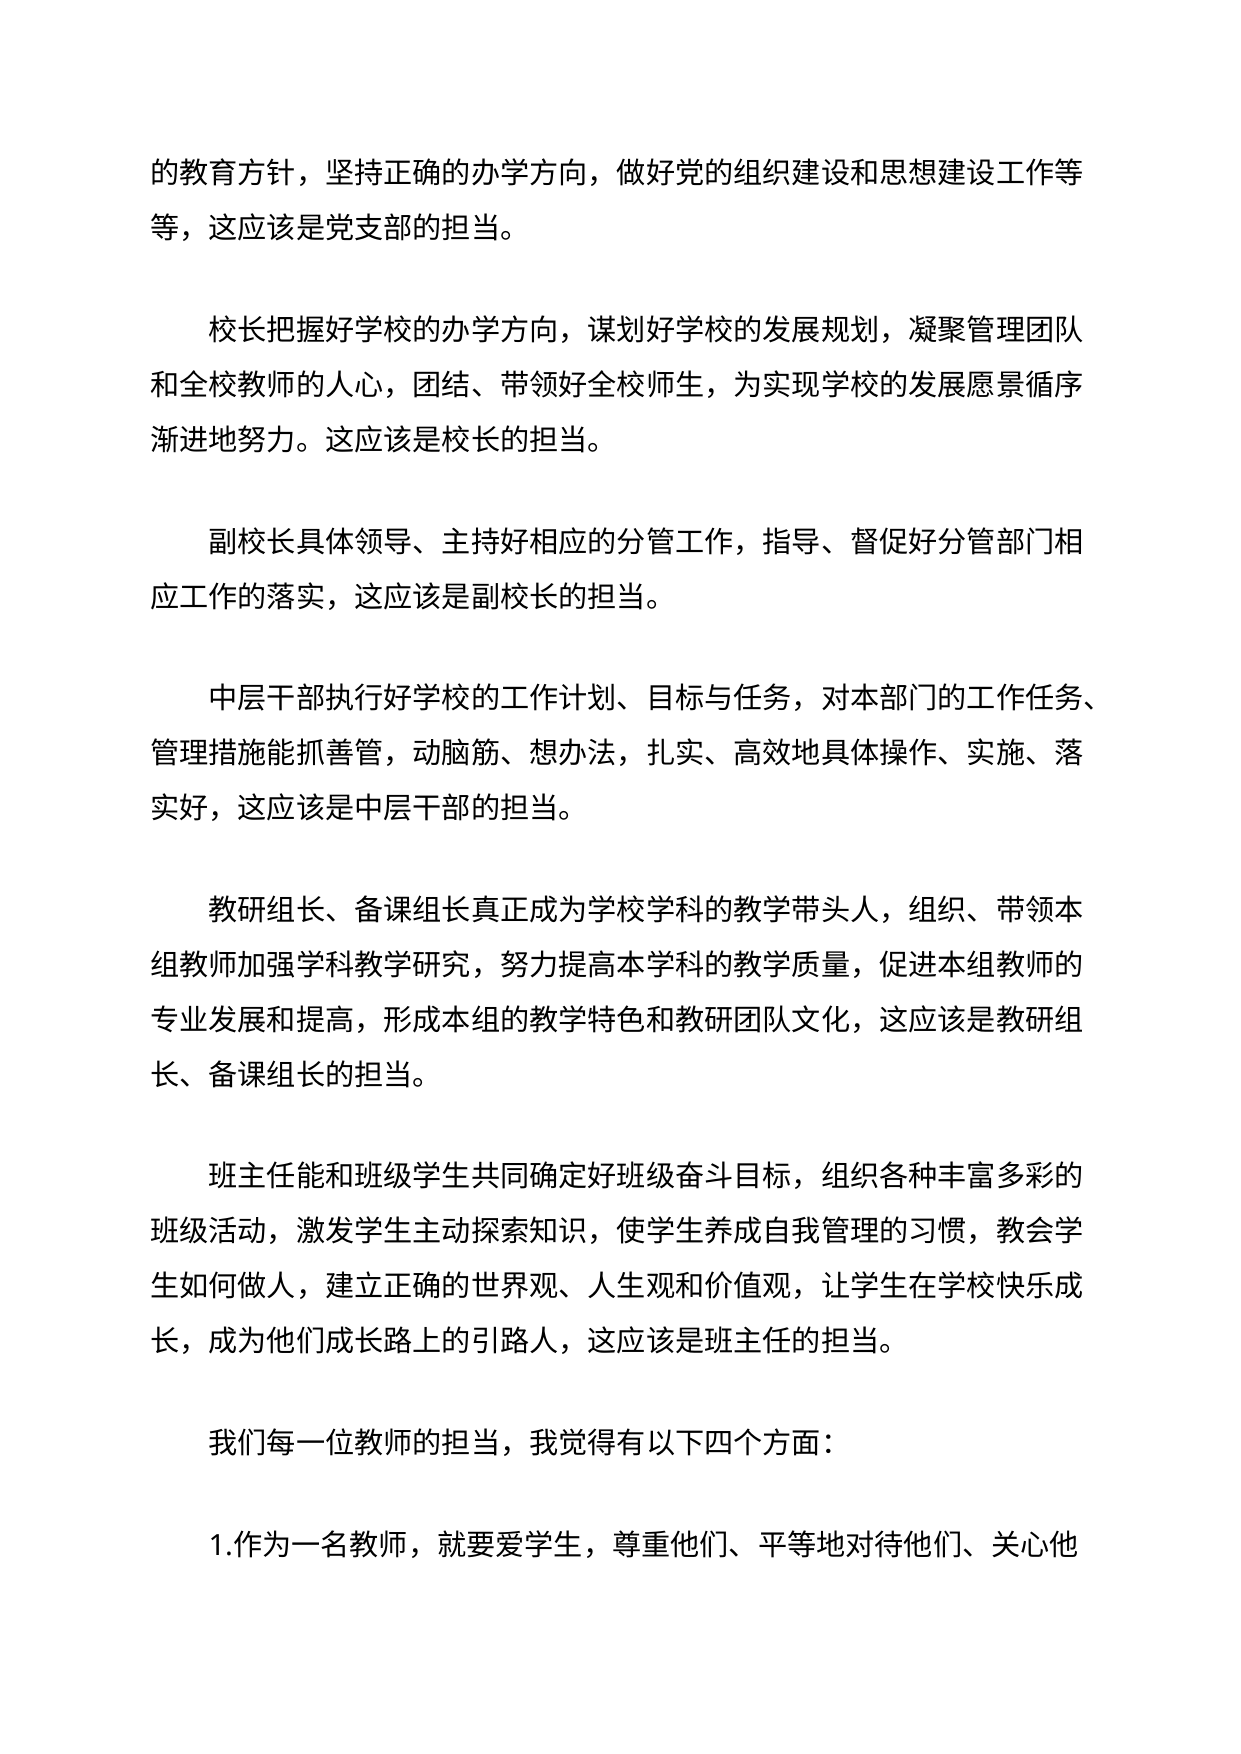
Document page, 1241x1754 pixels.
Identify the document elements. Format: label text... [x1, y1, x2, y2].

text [150, 1521, 1090, 1563]
text 我们每一位教师的担当，我觉得有以下四个方面： [150, 1419, 1090, 1462]
text 教研组长、备课组长真正成为学校学科的教学带头人，组织、带领本组教师加强学科教学研究，努力提高本学科的教学质量，促进本组教师的专业发展和提高，形成本组的教学特色和教研团队文化，这应该是教研组长、备课组长的担当。 [150, 886, 1090, 1093]
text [150, 150, 1090, 247]
text 校长把握好学校的办学方向，谋划好学校的发展规划，凝聚管理团队和全校教师的人心，团结、带领好全校师生，为实现学校的发展愿景循序渐进地努力。这应该是校长的担当。 [150, 307, 1090, 459]
text 班主任能和班级学生共同确定好班级奋斗目标，组织各种丰富多彩的班级活动，激发学生主动探索知识，使学生养成自我管理的习惯，教会学生如何做人，建立正确的世界观、人生观和价值观，让学生在学校快乐成长，成为他们成长路上的引路人，这应该是班主任的担当。 [150, 1153, 1090, 1360]
text 副校长具体领导、主持好相应的分管工作，指导、督促好分管部门相应工作的落实，这应该是副校长的担当。 [150, 518, 1090, 615]
text 中层干部执行好学校的工作计划、目标与任务，对本部门的工作任务、管理措施能抓善管，动脑筋、想办法，扎实、高效地具体操作、实施、落实好，这应该是中层干部的担当。 [150, 675, 1090, 827]
